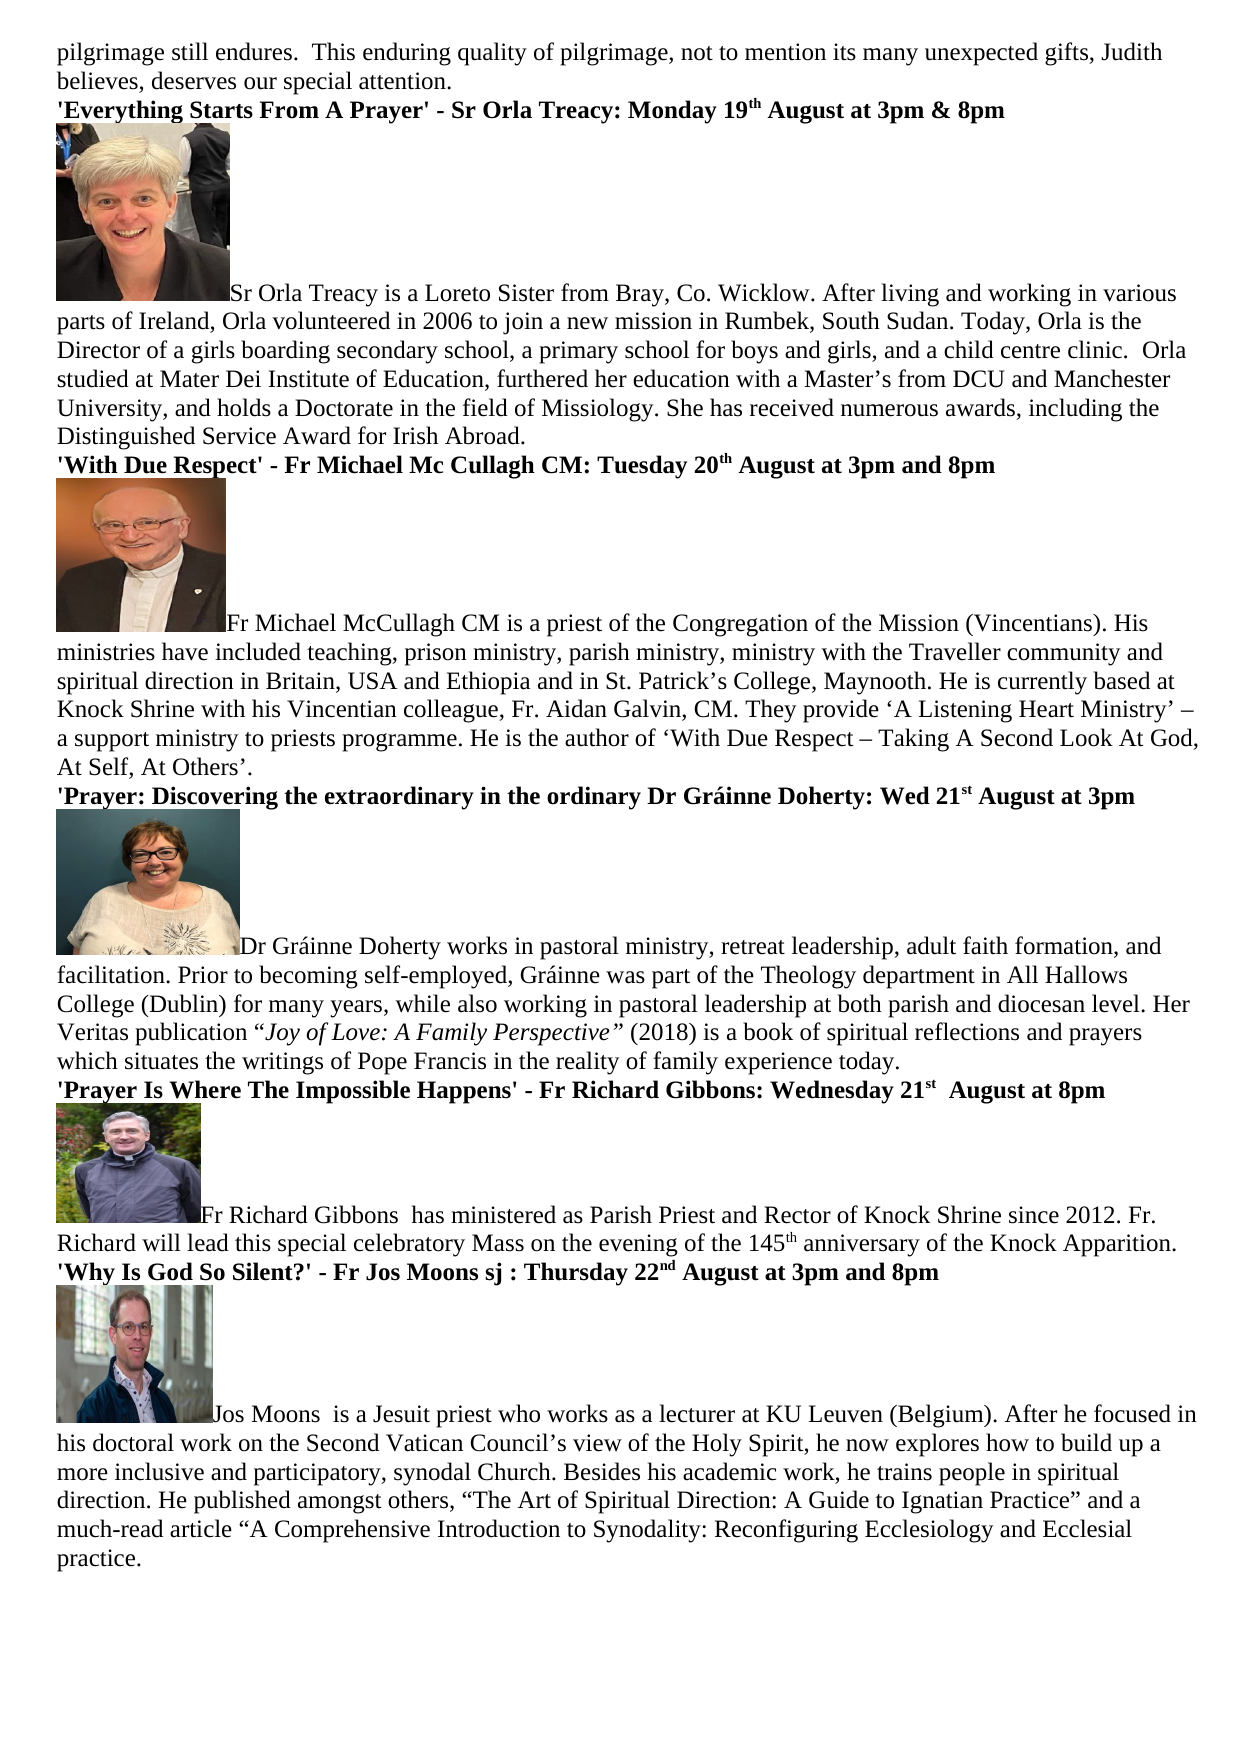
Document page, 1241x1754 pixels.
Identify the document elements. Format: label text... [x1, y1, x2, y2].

text 'Why Is God So Silent?' - Fr Jos Moons sj : Thursday 22nd August at 3pm and 8pm [57, 1257, 1208, 1286]
picture [56, 809, 240, 955]
picture [56, 1285, 213, 1423]
text Fr Michael McCullagh CM is a priest of the Congregation of the Mission (Vincentians). His ministries have included teaching, prison ministry, parish ministry, ministry with the Traveller community and spiritual direction in Britain, USA and Ethiopia and in St. Patrick’s College, Maynooth. He is currently based at Knock Shrine with his Vincentian colleague, Fr. Aidan Galvin, CM. They provide ‘A Listening Heart Ministry’ – a support ministry to priests programme. He is the author of ‘With Due Respect – Taking A Second Look At God, At Self, At Others’. [57, 479, 1208, 781]
text 'With Due Respect' - Fr Michael Mc Cullagh CM: Tuesday 20th August at 3pm and 8pm [57, 450, 1208, 479]
text Sr Orla Treacy is a Loreto Sister from Bray, Co. Wicklow. After living and working in various parts of Ireland, Orla volunteered in 2006 to join a new mission in Rumbek, South Sudan. Today, Orla is the Director of a girls boarding secondary school, a primary school for boys and girls, and a child centre clinic. Orla studied at Mater Dei Institute of Education, furthered her education with a Master’s from DCU and Manchester University, and holds a Doctorate in the field of Missiology. She has received numerous awards, including the Distinguished Service Award for Irish Abroad. [57, 123, 1208, 450]
text 'Everything Starts From A Prayer' - Sr Orla Treacy: Monday 19th August at 3pm & 8pm [57, 95, 1208, 123]
text Fr Richard Gibbons has ministered as Parish Priest and Rector of Knock Shrine since 2012. Fr. Richard will lead this special celebratory Mass on the evening of the 145th anniversary of the Knock Apparition. [57, 1104, 1208, 1257]
text Jos Moons is a Jesuit priest who works as a lecturer at KU Leuven (Belgium). After he focused in his doctoral work on the Second Vatican Council’s view of the Holy Spirit, he now explores how to build up a more inclusive and participatory, synodal Church. Besides his academic work, he trains people in spiritual direction. He published amongst others, “The Art of Spiritual Direction: A Guide to Ignatian Practice” and a much-read article “A Comprehensive Introduction to Synodality: Reconfiguring Ecclesiology and Ecclesial practice. [57, 1286, 1208, 1572]
text 'Prayer Is Where The Impossible Happens' - Fr Richard Gibbons: Wednesday 21st August at 8pm [57, 1075, 1208, 1104]
text Dr Gráinne Doherty works in pastoral ministry, retreat leadership, adult faith formation, and facilitation. Prior to becoming self-employed, Gráinne was part of the Theology department in All Hallows College (Dublin) for many years, while also working in pastoral leadership at both parish and diocesan level. Her Veritas publication “Joy of Love: A Family Perspective” (2018) is a book of spiritual reflections and prayers which situates the writings of Pope Francis in the reality of family experience today. [57, 809, 1208, 1075]
picture [56, 1103, 201, 1223]
text 'Prayer: Discovering the extraordinary in the ordinary Dr Gráinne Doherty: Wed 21st August at 3pm [57, 781, 1208, 809]
picture [56, 478, 226, 632]
picture [56, 123, 230, 301]
